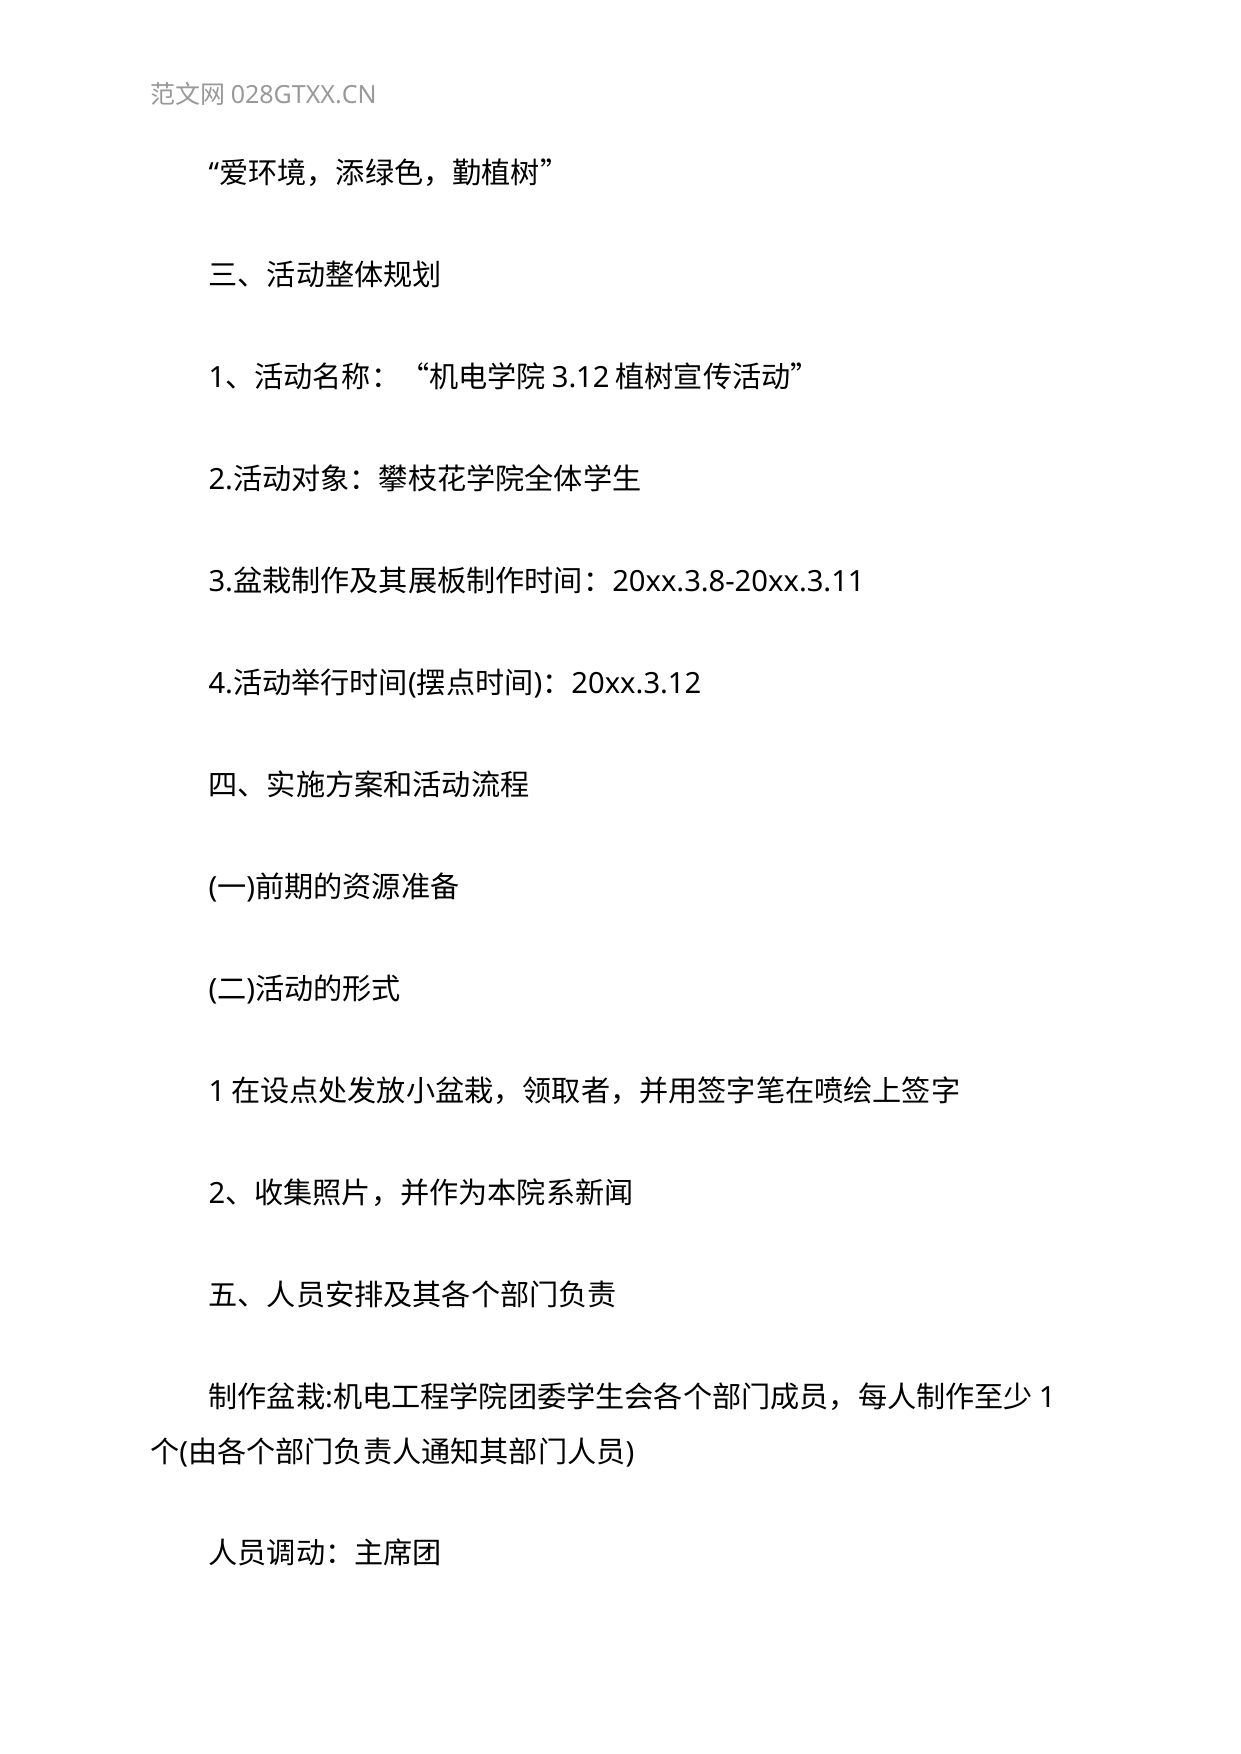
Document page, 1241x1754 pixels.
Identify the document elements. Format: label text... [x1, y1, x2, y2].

text 三、活动整体规划 [150, 252, 1090, 294]
text 3.盆栽制作及其展板制作时间：20xx.3.8-20xx.3.11 [150, 558, 1090, 600]
text 2.活动对象：攀枝花学院全体学生 [150, 456, 1090, 498]
text (一)前期的资源准备 [150, 863, 1090, 906]
text 2、收集照片，并作为本院系新闻 [150, 1169, 1090, 1212]
text 制作盆栽:机电工程学院团委学生会各个部门成员，每人制作至少1个(由各个部门负责人通知其部门人员) [150, 1373, 1090, 1471]
text 1在设点处发放小盆栽，领取者，并用签字笔在喷绘上签字 [150, 1067, 1090, 1110]
text 四、实施方案和活动流程 [150, 762, 1090, 804]
text “爱环境，添绿色，勤植树” [150, 150, 1090, 192]
text (二)活动的形式 [150, 965, 1090, 1008]
text 1、活动名称：“机电学院3.12植树宣传活动” [150, 354, 1090, 396]
text 五、人员安排及其各个部门负责 [150, 1271, 1090, 1314]
text 人员调动：主席团 [150, 1530, 1090, 1572]
text 4.活动举行时间(摆点时间)：20xx.3.12 [150, 660, 1090, 702]
